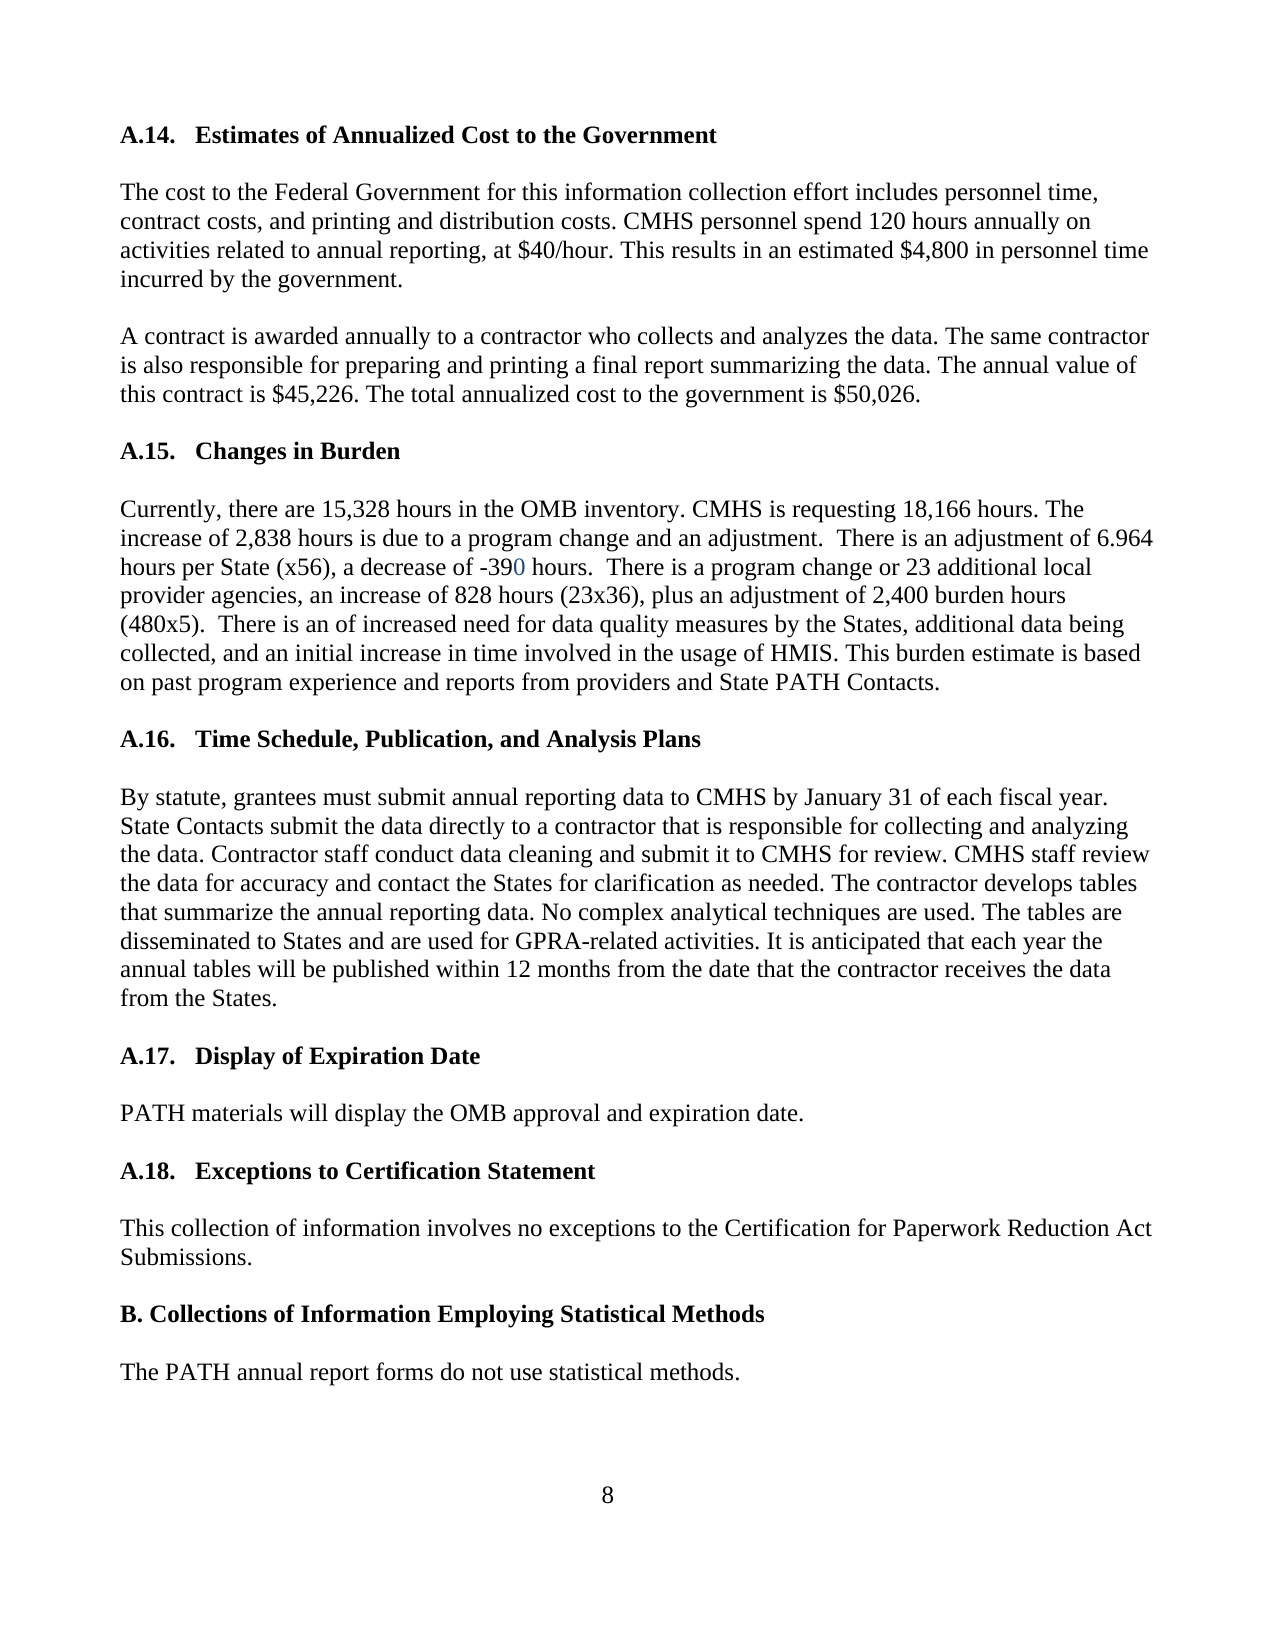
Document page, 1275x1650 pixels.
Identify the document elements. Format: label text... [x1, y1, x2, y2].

text A.17. Display of Expiration Date [120, 1041, 1155, 1069]
text The cost to the Federal Government for this information collection effort includes personnel time, contract costs, and printing and distribution costs. CMHS personnel spend 120 hours annually on activities related to annual reporting, at $40/hour. This results in an estimated $4,800 in personnel time incurred by the government. A contract is awarded annually to a contractor who collects and analyzes the data. The same contractor is also responsible for preparing and printing a final report summarizing the data. The annual value of this contract is $45,226. The total annualized cost to the government is $50,026. [120, 177, 1155, 407]
text PATH materials will display the OMB approval and expiration date. [120, 1098, 1155, 1127]
text A.18. Exceptions to Certification Statement [120, 1156, 1155, 1184]
text A.14. Estimates of Annualized Cost to the Government [120, 120, 1155, 149]
text This collection of information involves no exceptions to the Certification for Paperwork Reduction Act Submissions. [120, 1213, 1155, 1271]
text The PATH annual report forms do not use statistical methods. [120, 1357, 1155, 1386]
text B. Collections of Information Employing Statistical Methods [120, 1299, 1155, 1328]
text By statute, grantees must submit annual reporting data to CMHS by January 31 of each fiscal year. State Contacts submit the data directly to a contractor that is responsible for collecting and analyzing the data. Contractor staff conduct data cleaning and submit it to CMHS for review. CMHS staff review the data for accuracy and contact the States for clarification as needed. The contractor develops tables that summarize the annual reporting data. No complex analytical techniques are used. The tables are disseminated to States and are used for GPRA-related activities. It is anticipated that each year the annual tables will be published within 12 months from the date that the contractor receives the data from the States. [120, 782, 1155, 1012]
text A.15. Changes in Burden [120, 436, 1155, 465]
text Currently, there are 15,328 hours in the OMB inventory. CMHS is requesting 18,166 hours. The increase of 2,838 hours is due to a program change and an adjustment. There is an adjustment of 6.964 hours per State (x56), a decrease of -390 hours. There is a program change or 23 additional local provider agencies, an increase of 828 hours (23x36), plus an adjustment of 2,400 burden hours (480x5). There is an of increased need for data quality measures by the States, additional data being collected, and an initial increase in time involved in the usage of HMIS. This burden estimate is based on past program experience and reports from providers and State PATH Contacts. [120, 494, 1155, 695]
text A.16. Time Schedule, Publication, and Analysis Plans [120, 724, 1155, 753]
